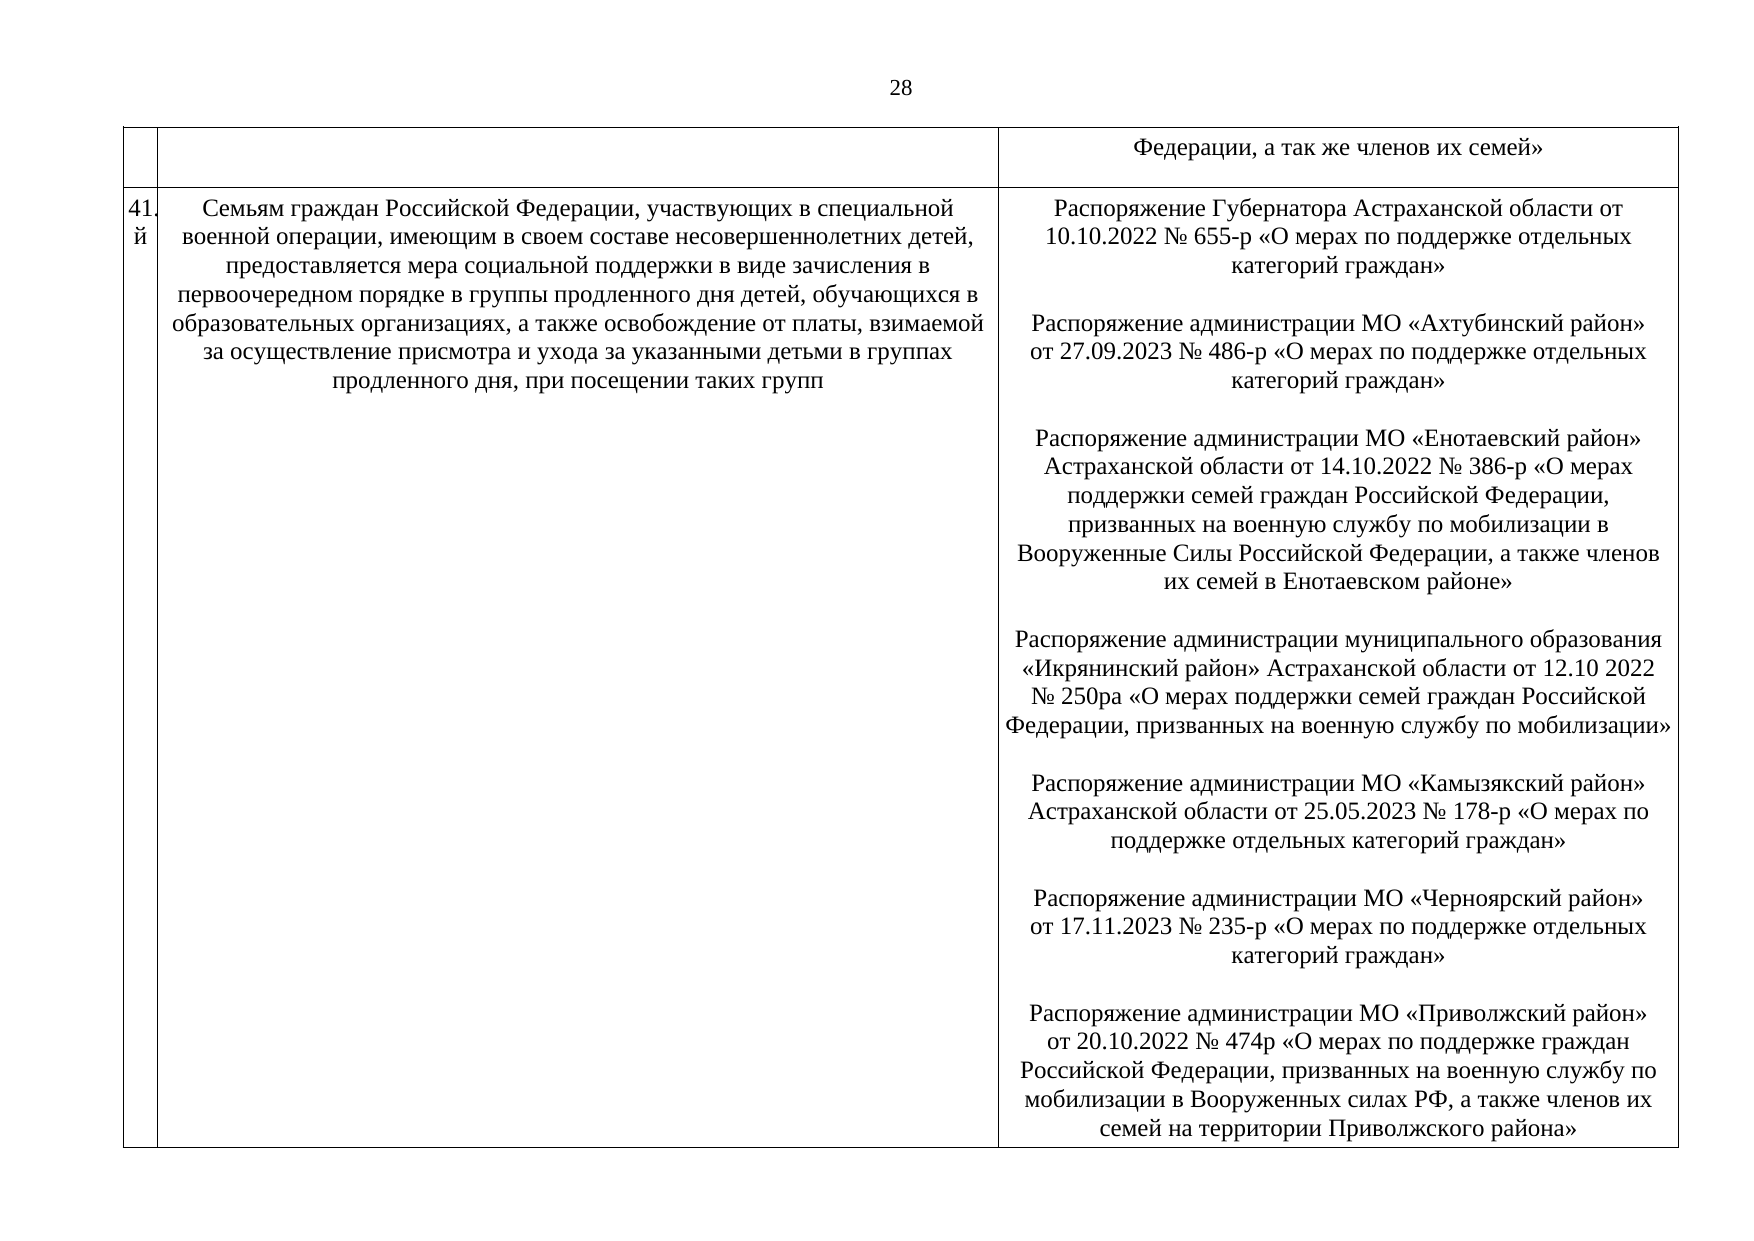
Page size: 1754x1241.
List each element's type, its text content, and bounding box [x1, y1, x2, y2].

table_cell й [124, 188, 157, 1147]
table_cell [999, 128, 1678, 187]
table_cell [999, 188, 1678, 1147]
table_cell [124, 128, 157, 187]
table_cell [158, 188, 998, 1147]
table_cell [158, 128, 998, 187]
